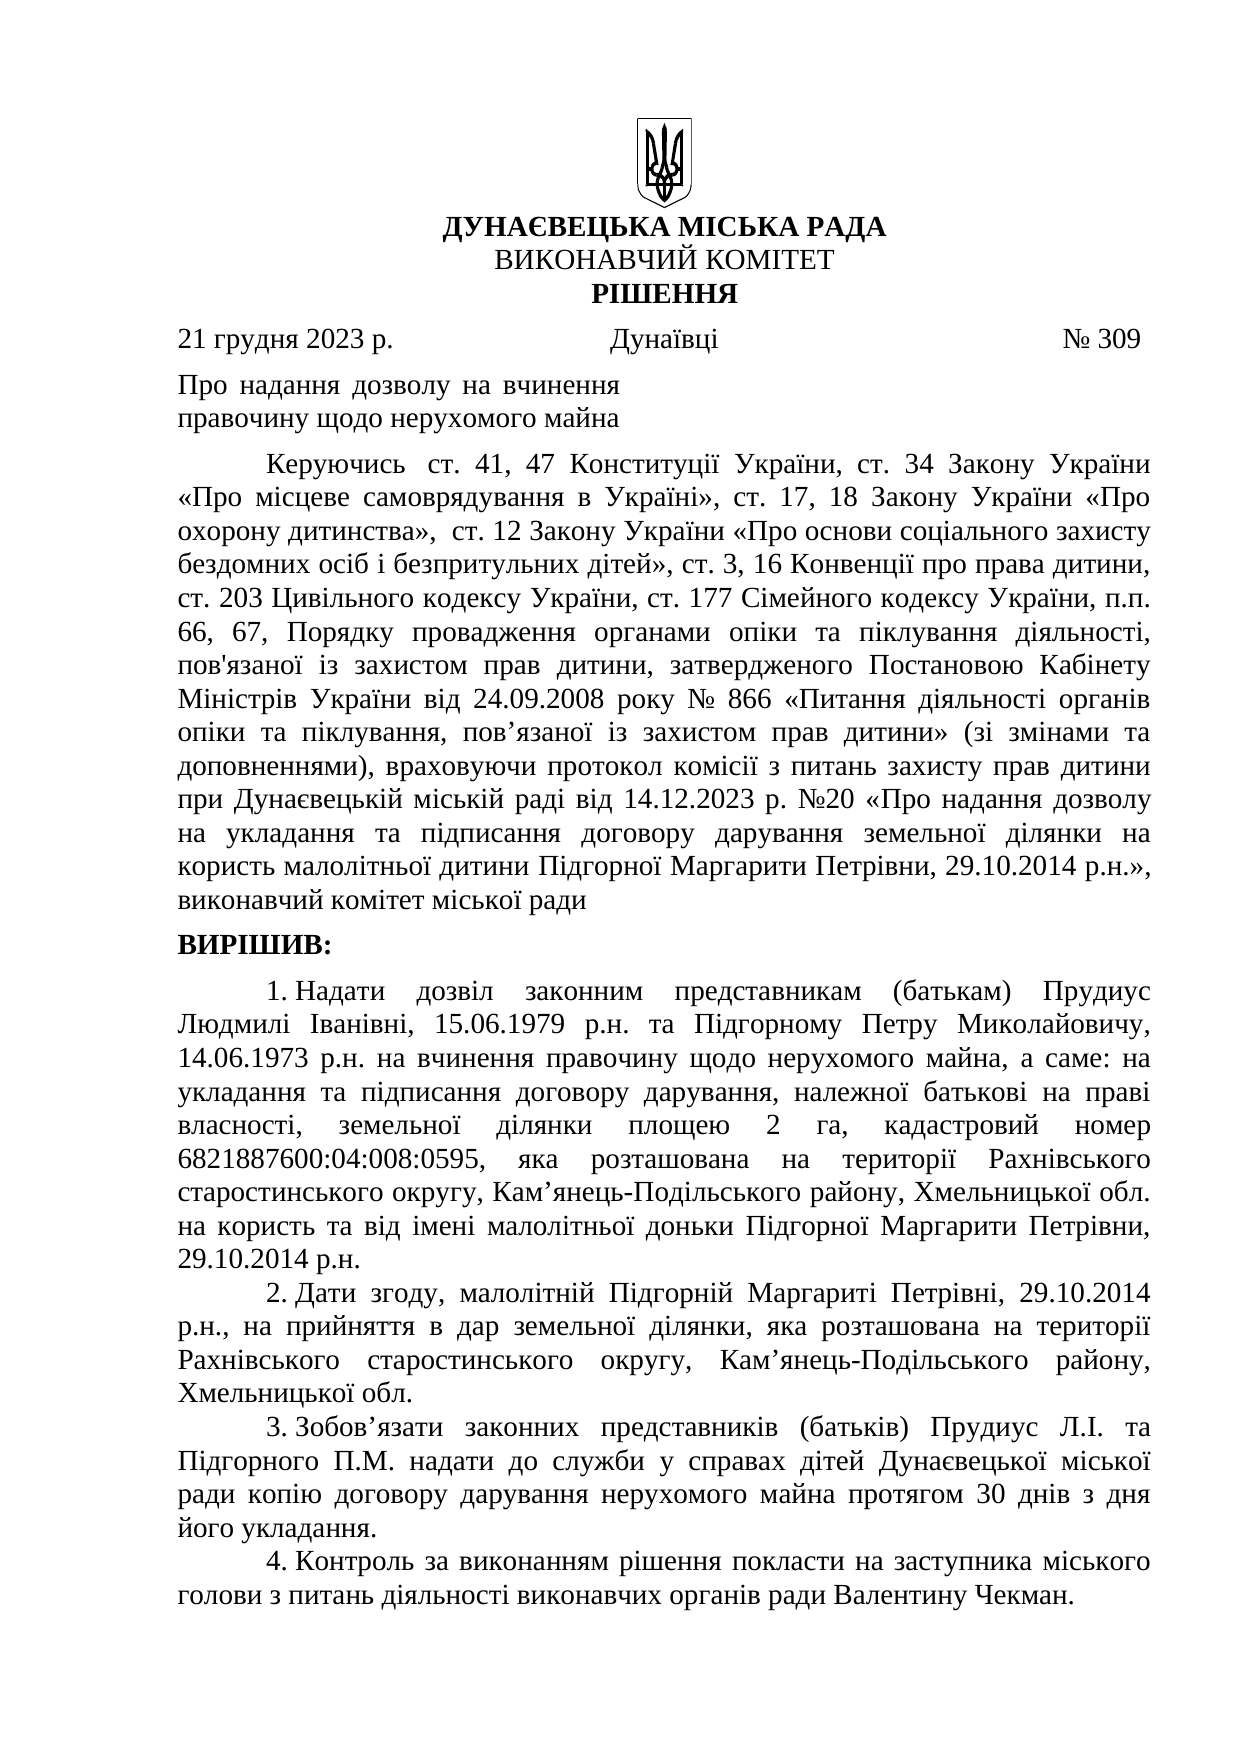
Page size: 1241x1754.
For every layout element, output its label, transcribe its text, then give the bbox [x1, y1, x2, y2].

text 2. Дати згоду, малолітній Підгорній Маргариті Петрівні, 29.10.2014 р.н., на прийняття в дар земельної ділянки, яка розташована на території Рахнівського старостинського округу, Кам’янець-Подільського району, Хмельницької обл. [177, 1275, 1152, 1409]
text РІШЕННЯ [177, 276, 1152, 309]
text ВИРІШИВ: [177, 927, 1152, 961]
text 4. Контроль за виконанням рішення покласти на заступника міського голови з питань діяльності виконавчих органів ради Валентину Чекман. [177, 1543, 1152, 1610]
text Керуючись ст. 41, 47 Конституції України, ст. 34 Закону України «Про місцеве самоврядування в Україні», ст. 17, 18 Закону України «Про охорону дитинства», ст. 12 Закону України «Про основи соціального захисту бездомних осіб і безпритульних дітей», ст. 3, 16 Конвенції про права дитини, ст. 203 Цивільного кодексу України, ст. 177 Сімейного кодексу України, п.п. 66, 67, Порядку провадження органами опіки та піклування діяльності, пов'язаної із захистом прав дитини, затвердженого Постановою Кабінету Міністрів України від 24.09.2008 року № 866 «Питання діяльності органів опіки та піклування, пов’язаної із захистом прав дитини» (зі змінами та доповненнями), враховуючи протокол комісії з питань захисту прав дитини при Дунаєвецькій міській раді від 14.12.2023 р. №20 «Про надання дозволу на укладання та підписання договору дарування земельної ділянки на користь малолітньої дитини Підгорної Маргарити Петрівни, 29.10.2014 р.н.», виконавчий комітет міської ради [177, 848, 1152, 916]
text ДУНАЄВЕЦЬКА МІСЬКА РАДА [177, 209, 1152, 242]
text Про надання дозволу на вчинення правочину щодо нерухомого майна [177, 367, 620, 434]
text 3. Зобов’язати законних представників (батьків) Прудиус Л.І. та Підгорного П.М. надати до служби у справах дітей Дунаєвецької міської ради копію договору дарування нерухомого майна протягом 30 днів з дня його укладання. [177, 1409, 1152, 1543]
text 21 грудня 2023 р. Дунаївці № 309 [177, 321, 1152, 355]
text ВИКОНАВЧИЙ КОМІТЕТ [177, 242, 1152, 276]
text 1. Надати дозвіл законним представникам (батькам) Прудиус Людмилі Іванівні, 15.06.1979 р.н. та Підгорному Петру Миколайовичу, 14.06.1973 р.н. на вчинення правочину щодо нерухомого майна, а саме: на укладання та підписання договору дарування, належної батькові на праві власності, земельної ділянки площею 2 га, кадастровий номер 6821887600:04:008:0595, яка розташована на території Рахнівського старостинського округу, Кам’янець-Подільського району, Хмельницької обл. на користь та від імені малолітньої доньки Підгорної Маргарити Петрівни, 29.10.2014 р.н. [177, 973, 1152, 1275]
text Керуючись ст. 41, 47 Конституції України, ст. 34 Закону України «Про місцеве самоврядування в Україні», ст. 17, 18 Закону України «Про охорону дитинства», ст. 12 Закону України «Про основи соціального захисту бездомних осіб і безпритульних дітей», ст. 3, 16 Конвенції про права дитини, ст. 203 Цивільного кодексу України, ст. 177 Сімейного кодексу України, п.п. 66, 67, Порядку провадження органами опіки та піклування діяльності, пов'язаної із захистом прав дитини, затвердженого Постановою Кабінету Міністрів України від 24.09.2008 року № 866 «Питання діяльності органів опіки та піклування, пов’язаної із захистом прав дитини» (зі змінами та доповненнями), враховуючи протокол комісії з питань захисту прав дитини при Дунаєвецькій міській раді від 14.12.2023 р. №20 «Про надання дозволу на укладання та підписання договору дарування земельної ділянки на користь малолітньої дитини Підгорної Маргарити Петрівни, 29.10.2014 р.н.», виконавчий комітет міської ради [177, 446, 1152, 815]
